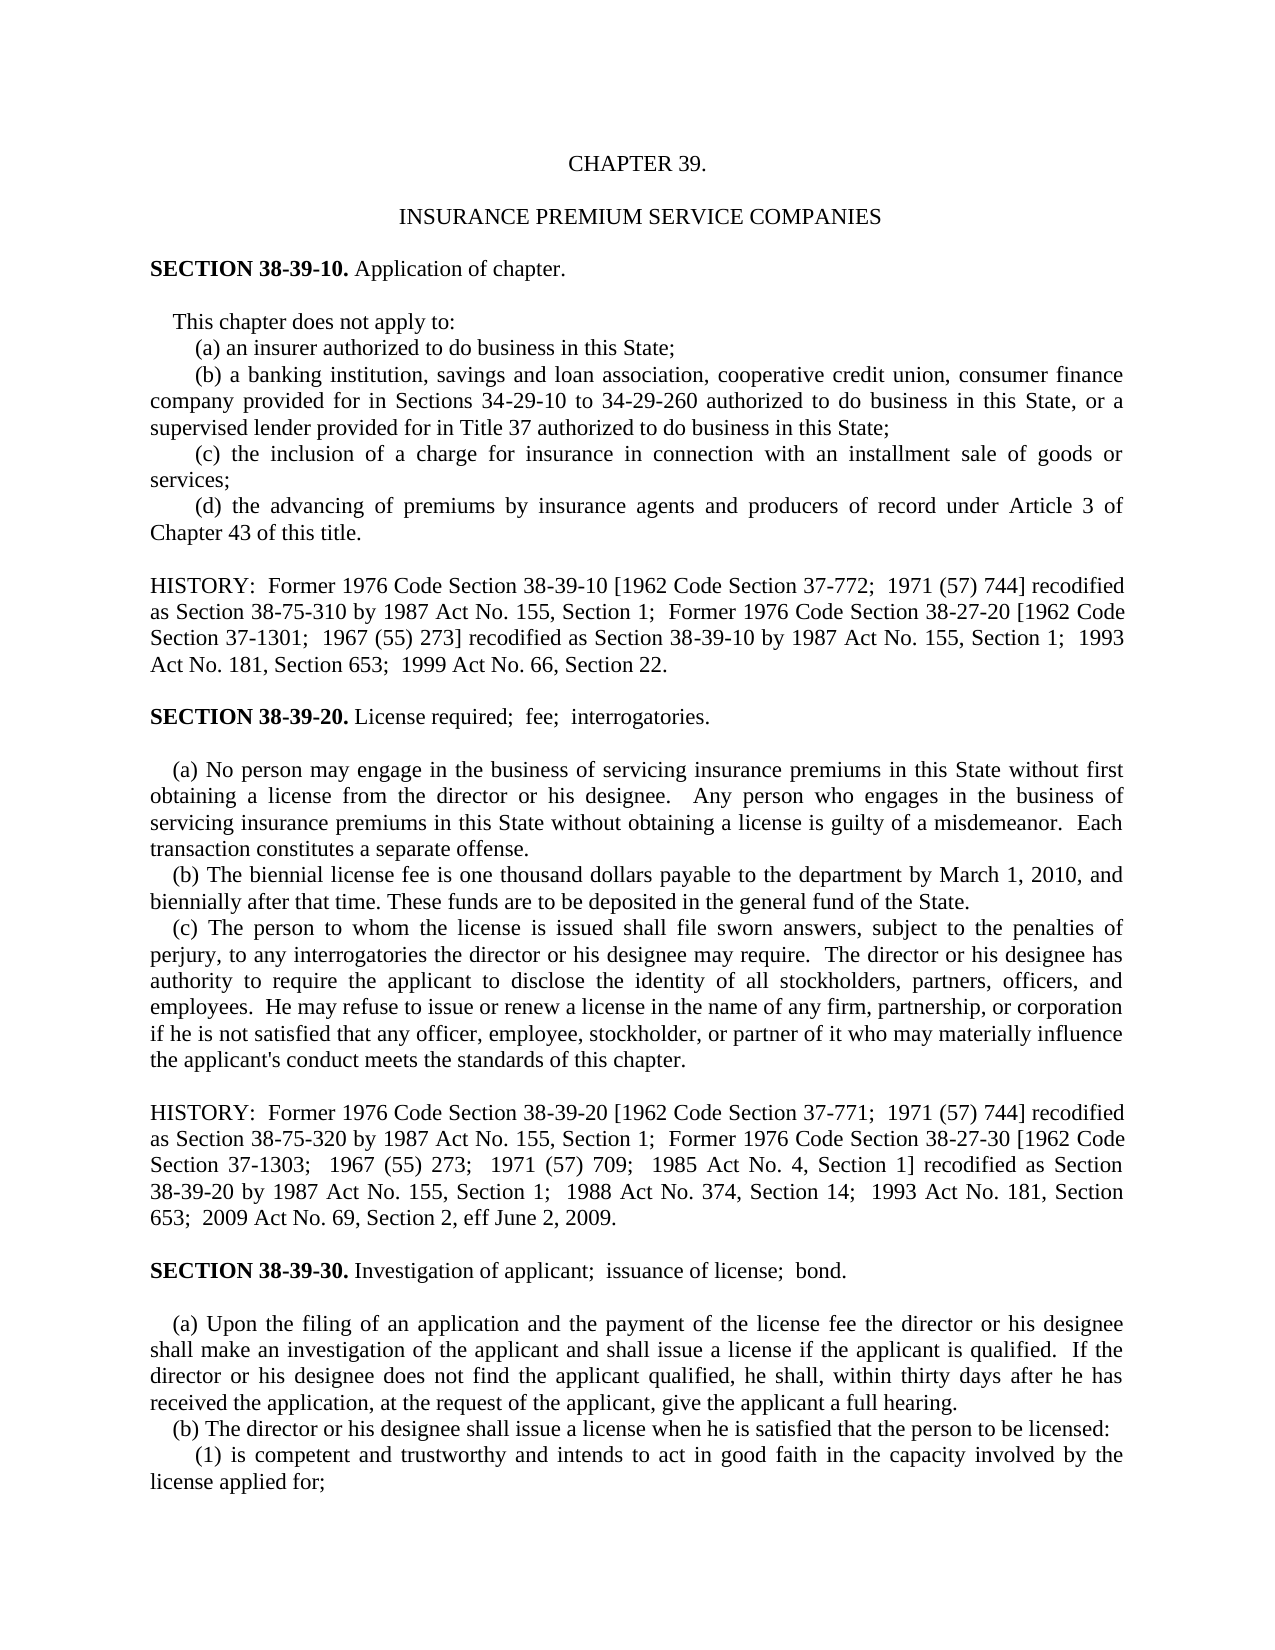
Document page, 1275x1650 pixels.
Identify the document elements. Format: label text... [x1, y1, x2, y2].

text (a) Upon the filing of an application and the payment of the license fee the director or his designee shall make an investigation of the applicant and shall issue a license if the applicant is qualified. If the director or his designee does not find the applicant qualified, he shall, within thirty days after he has received the application, at the request of the applicant, give the applicant a full hearing. [150, 1309, 1125, 1415]
text SECTION 38-39-10. Application of chapter. [150, 255, 1125, 282]
text (a) No person may engage in the business of servicing insurance premiums in this State without first obtaining a license from the director or his designee. Any person who engages in the business of servicing insurance premiums in this State without obtaining a license is guilty of a misdemeanor. Each transaction constitutes a separate offense. [150, 756, 1125, 862]
text (d) the advancing of premiums by insurance agents and producers of record under Article 3 of Chapter 43 of this title. [150, 493, 1125, 545]
text This chapter does not apply to: [150, 308, 1125, 334]
text CHAPTER 39. [150, 150, 1125, 176]
text INSURANCE PREMIUM SERVICE COMPANIES [150, 203, 1125, 229]
text HISTORY: Former 1976 Code Section 38-39-20 [1962 Code Section 37-771; 1971 (57) 744] recodified as Section 38-75-320 by 1987 Act No. 155, Section 1; Former 1976 Code Section 38-27-30 [1962 Code Section 37-1303; 1967 (55) 273; 1971 (57) 709; 1985 Act No. 4, Section 1] recodified as Section 38-39-20 by 1987 Act No. 155, Section 1; 1988 Act No. 374, Section 14; 1993 Act No. 181, Section 653; 2009 Act No. 69, Section 2, eff June 2, 2009. [150, 1099, 1125, 1231]
text (b) The director or his designee shall issue a license when he is satisfied that the person to be licensed: [150, 1415, 1125, 1441]
text (c) The person to whom the license is issued shall file sworn answers, subject to the penalties of perjury, to any interrogatories the director or his designee may require. The director or his designee has authority to require the applicant to disclose the identity of all stockholders, partners, officers, and employees. He may refuse to issue or renew a license in the name of any firm, partnership, or corporation if he is not satisfied that any officer, employee, stockholder, or partner of it who may materially influence the applicant's conduct meets the standards of this chapter. [150, 914, 1125, 1072]
text (c) the inclusion of a charge for insurance in connection with an installment sale of goods or services; [150, 440, 1125, 493]
text (a) an insurer authorized to do business in this State; [150, 334, 1125, 361]
text (b) a banking institution, savings and loan association, cooperative credit union, consumer finance company provided for in Sections 34-29-10 to 34-29-260 authorized to do business in this State, or a supervised lender provided for in Title 37 authorized to do business in this State; [150, 361, 1125, 440]
text HISTORY: Former 1976 Code Section 38-39-10 [1962 Code Section 37-772; 1971 (57) 744] recodified as Section 38-75-310 by 1987 Act No. 155, Section 1; Former 1976 Code Section 38-27-20 [1962 Code Section 37-1301; 1967 (55) 273] recodified as Section 38-39-10 by 1987 Act No. 155, Section 1; 1993 Act No. 181, Section 653; 1999 Act No. 66, Section 22. [150, 572, 1125, 677]
text SECTION 38-39-20. License required; fee; interrogatories. [150, 703, 1125, 730]
text (b) The biennial license fee is one thousand dollars payable to the department by March 1, 2010, and biennially after that time. These funds are to be deposited in the general fund of the State. [150, 862, 1125, 914]
text SECTION 38-39-30. Investigation of applicant; issuance of license; bond. [150, 1257, 1125, 1283]
text (1) is competent and trustworthy and intends to act in good faith in the capacity involved by the license applied for; [150, 1441, 1125, 1494]
